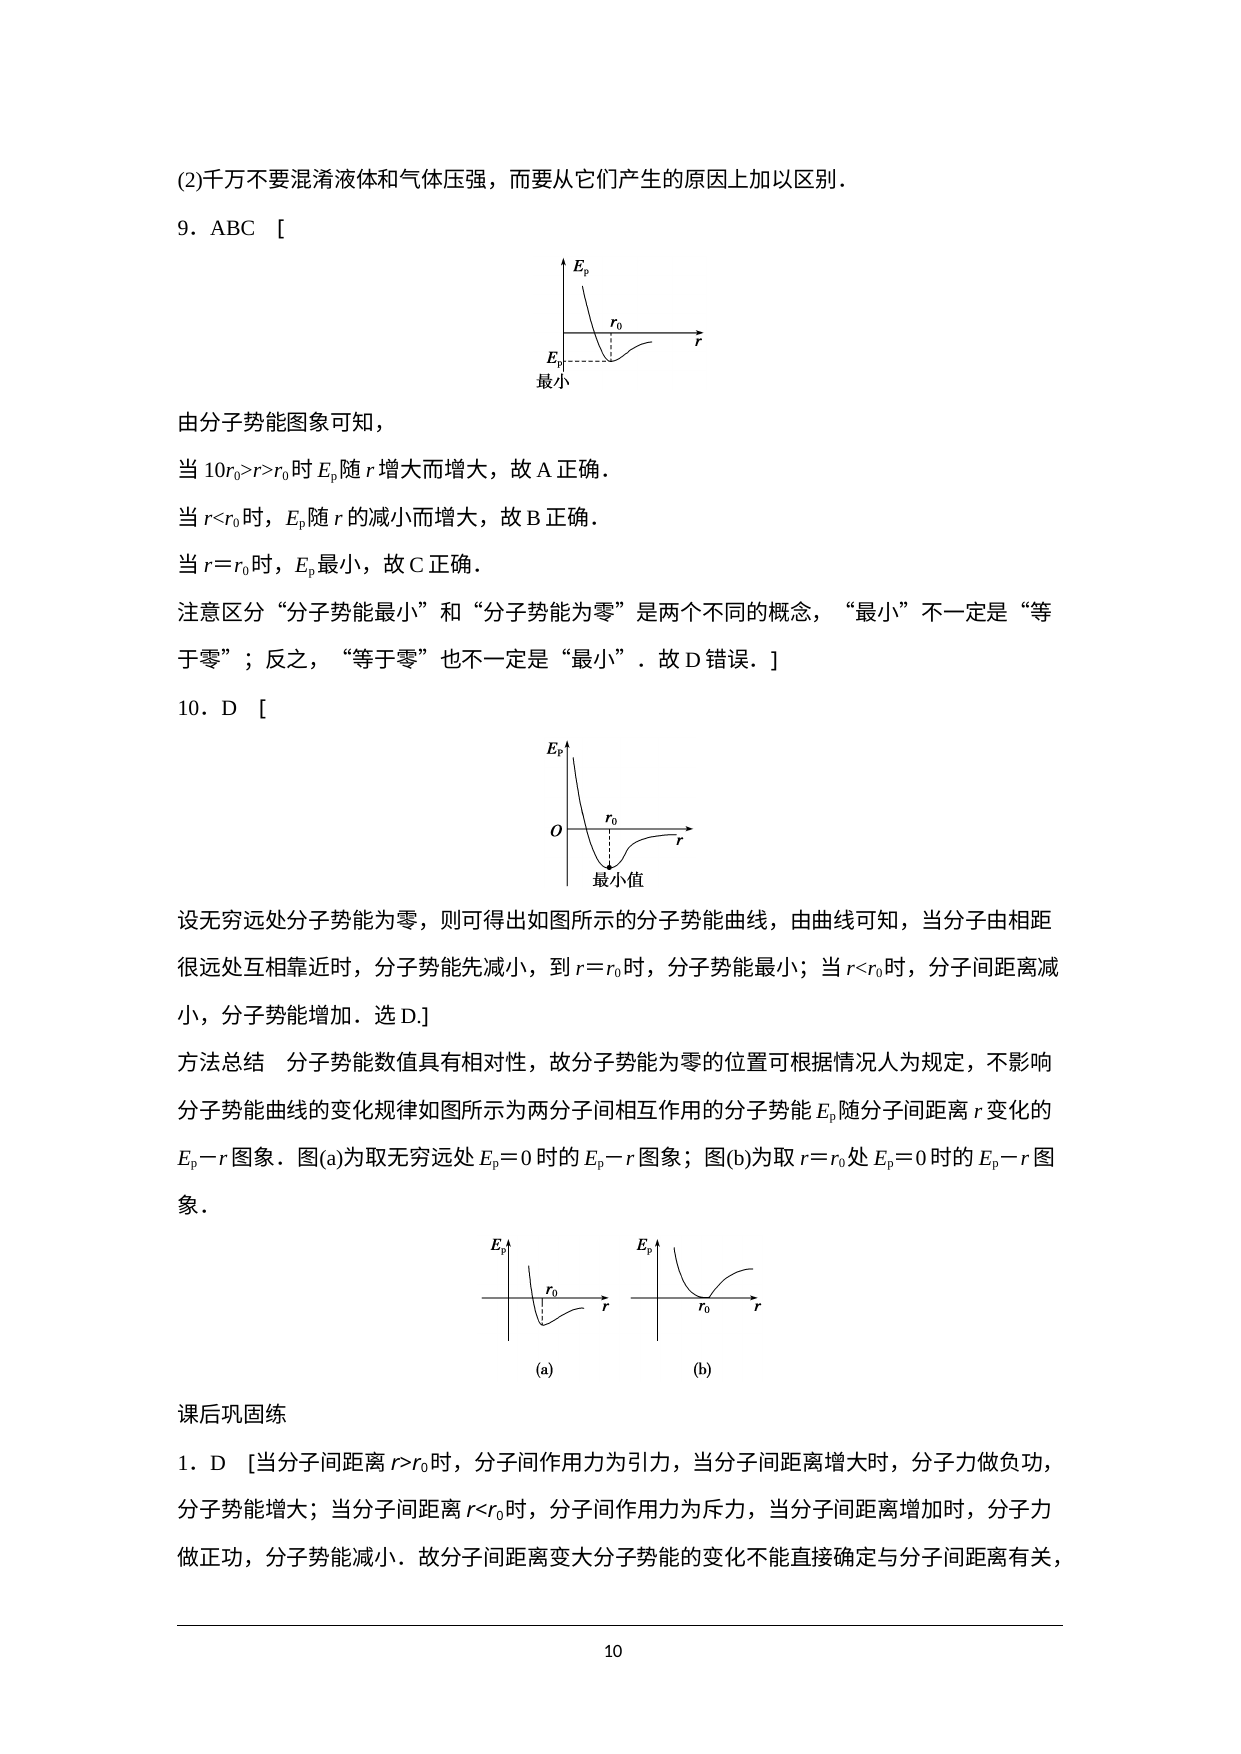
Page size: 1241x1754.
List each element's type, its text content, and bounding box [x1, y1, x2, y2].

text 由分子势能图象可知， [177, 405, 1063, 437]
picture [544, 737, 696, 888]
text (2)千万不要混淆液体和气体压强，而要从它们产生的原因上加以区别． [177, 162, 1063, 194]
text 方法总结 分子势能数值具有相对性，故分子势能为零的位置可根据情况人为规定，不影响分子势能曲线的变化规律如图所示为两分子间相互作用的分子势能Ep随分子间距离r变化的Ep－r图象．图(a)为取无穷远处Ep＝0时的Ep－r图象；图(b)为取r＝r0处Ep＝0时的Ep－r图象． [177, 1045, 1063, 1219]
text 注意区分“分子势能最小”和“分子势能为零”是两个不同的概念，“最小”不一定是“等于零”；反之，“等于零”也不一定是“最小”．故D错误．] [177, 595, 1063, 674]
text 当r＝r0时，Ep最小，故C正确． [177, 547, 1063, 579]
text 课后巩固练 [177, 1397, 1063, 1429]
picture [533, 256, 707, 390]
text 设无穷远处分子势能为零，则可得出如图所示的分子势能曲线，由曲线可知，当分子由相距很远处互相靠近时，分子势能先减小，到r＝r0时，分子势能最小；当r<r0时，分子间距离减小，分子势能增加．选D.] [177, 903, 1063, 1029]
text 当r<r0时，Ep随r的减小而增大，故B正确． [177, 500, 1063, 532]
text 9．ABC [ [177, 209, 1063, 241]
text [177, 1444, 1063, 1571]
text 10．D [ [177, 690, 1063, 722]
text 当10r0>r>r0时Ep随r增大而增大，故A正确． [177, 452, 1063, 484]
picture [477, 1235, 763, 1382]
